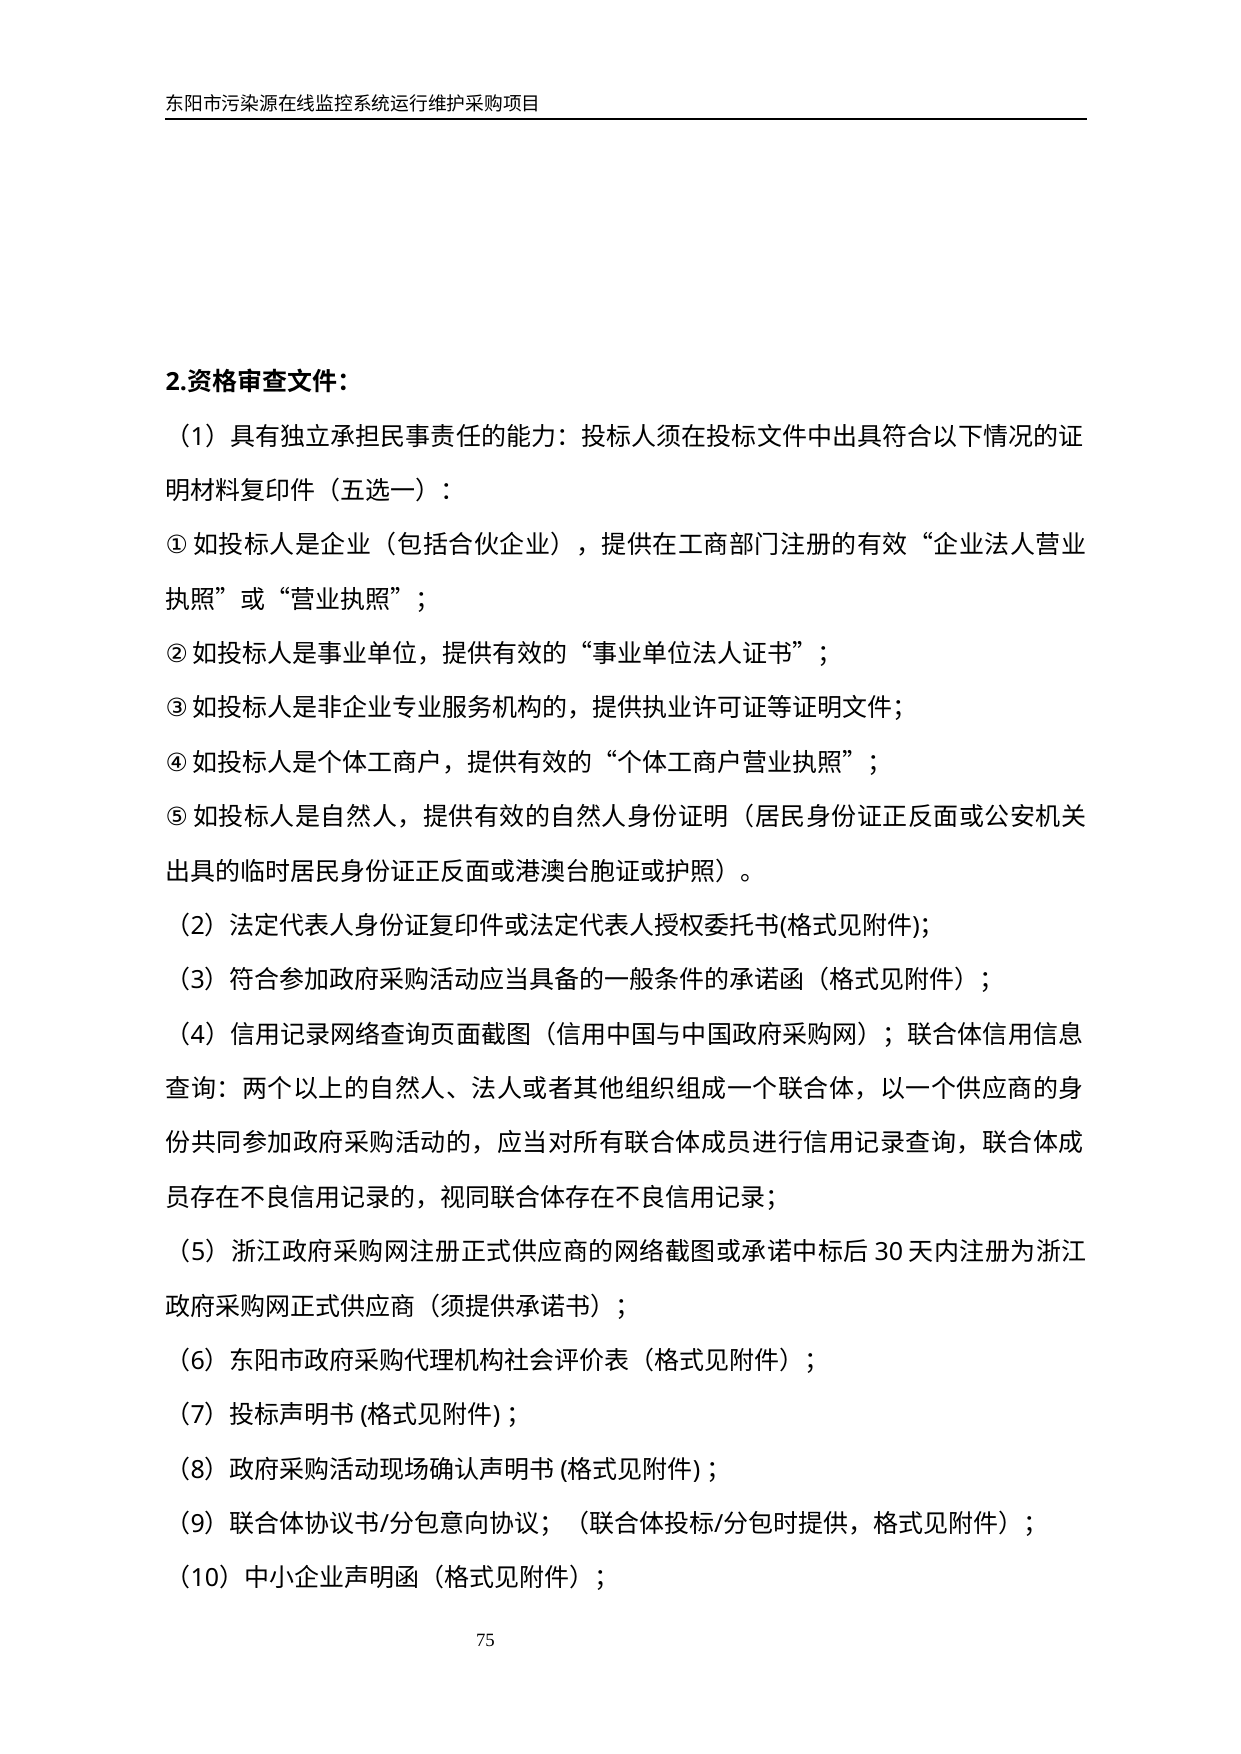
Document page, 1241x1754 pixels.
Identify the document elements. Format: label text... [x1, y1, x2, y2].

text ①如投标人是企业（包括合伙企业），提供在工商部门注册的有效“企业法人营业执照”或“营业执照”； [165, 525, 1087, 615]
text （6）东阳市政府采购代理机构社会评价表（格式见附件）； [165, 1340, 1087, 1377]
text （9）联合体协议书/分包意向协议；（联合体投标/分包时提供，格式见附件）； [165, 1503, 1087, 1540]
text ⑤如投标人是自然人，提供有效的自然人身份证明（居民身份证正反面或公安机关出具的临时居民身份证正反面或港澳台胞证或护照）。 [165, 797, 1087, 887]
text （10）中小企业声明函（格式见附件）； [165, 1558, 1087, 1594]
text 2.资格审查文件： [165, 362, 1087, 398]
text （7）投标声明书 (格式见附件) ； [165, 1395, 1087, 1431]
text ③如投标人是非企业专业服务机构的，提供执业许可证等证明文件； [165, 688, 1087, 724]
text （5）浙江政府采购网注册正式供应商的网络截图或承诺中标后30天内注册为浙江政府采购网正式供应商（须提供承诺书）； [165, 1232, 1087, 1322]
text ②如投标人是事业单位，提供有效的“事业单位法人证书”； [165, 633, 1087, 670]
text （3）符合参加政府采购活动应当具备的一般条件的承诺函（格式见附件）； [165, 960, 1087, 996]
text （1）具有独立承担民事责任的能力：投标人须在投标文件中出具符合以下情况的证明材料复印件（五选一）： [165, 416, 1087, 507]
text （4）信用记录网络查询页面截图（信用中国与中国政府采购网）；联合体信用信息查询：两个以上的自然人、法人或者其他组织组成一个联合体，以一个供应商的身份共同参加政府采购活动的，应当对所有联合体成员进行信用记录查询，联合体成员存在不良信用记录的，视同联合体存在不良信用记录； [165, 1014, 1087, 1213]
text （8）政府采购活动现场确认声明书 (格式见附件) ； [165, 1449, 1087, 1485]
text ④如投标人是个体工商户，提供有效的“个体工商户营业执照”； [165, 742, 1087, 778]
text （2）法定代表人身份证复印件或法定代表人授权委托书(格式见附件)； [165, 905, 1087, 942]
